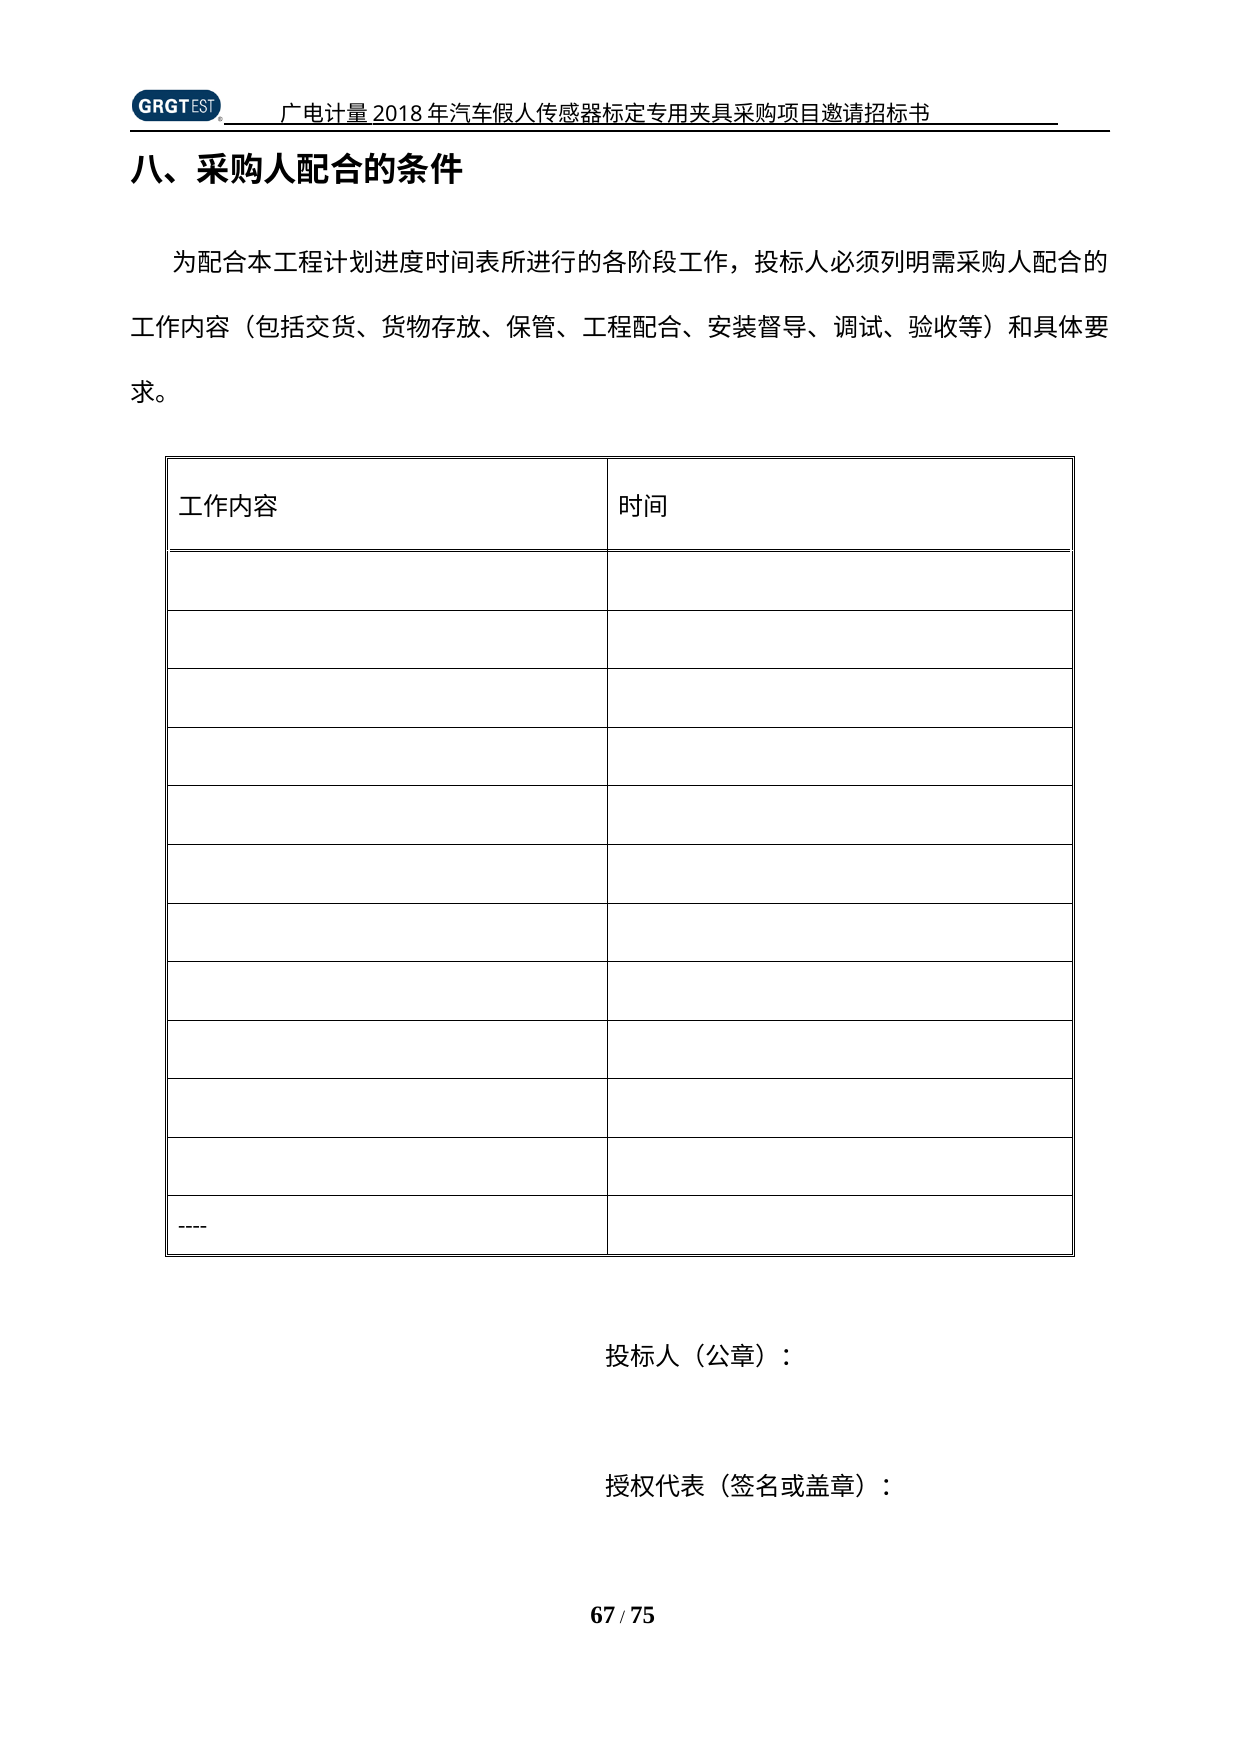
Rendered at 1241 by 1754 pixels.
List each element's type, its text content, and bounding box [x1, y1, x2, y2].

table_cell [168, 1079, 607, 1137]
table_cell [608, 904, 1072, 961]
table_cell [168, 786, 607, 844]
table_cell [608, 1021, 1072, 1078]
table_cell [608, 669, 1072, 727]
table_cell [608, 845, 1072, 902]
table_cell [168, 611, 607, 668]
text 投标人（公章）： [130, 1322, 1110, 1387]
table_cell [608, 611, 1072, 668]
picture [129, 88, 224, 122]
table_cell [168, 845, 607, 902]
table_cell [168, 1138, 607, 1195]
table_cell [608, 728, 1072, 785]
table_header 工作内容 [168, 459, 607, 549]
table_cell [608, 1138, 1072, 1195]
text 授权代表（签名或盖章）： [130, 1452, 1110, 1517]
table_cell [168, 728, 607, 785]
text 为配合本工程计划进度时间表所进行的各阶段工作，投标人必须列明需采购人配合的工作内容（包括交货、货物存放、保管、工程配合、安装督导、调试、验收等）和具体要求。 [130, 228, 1110, 423]
table_cell [167, 549, 607, 610]
table_cell [168, 904, 607, 961]
table_cell [608, 1196, 1072, 1254]
table_cell [608, 962, 1072, 1019]
table_cell [608, 1079, 1072, 1137]
table_cell [608, 549, 1074, 610]
table_cell [168, 669, 607, 727]
table_header 时间 [608, 459, 1072, 549]
table_cell [168, 962, 607, 1019]
table_cell ---- [168, 1196, 607, 1254]
table_cell [168, 1021, 607, 1078]
subtitle 八、采购人配合的条件 [130, 135, 1110, 200]
table_cell [608, 786, 1072, 844]
